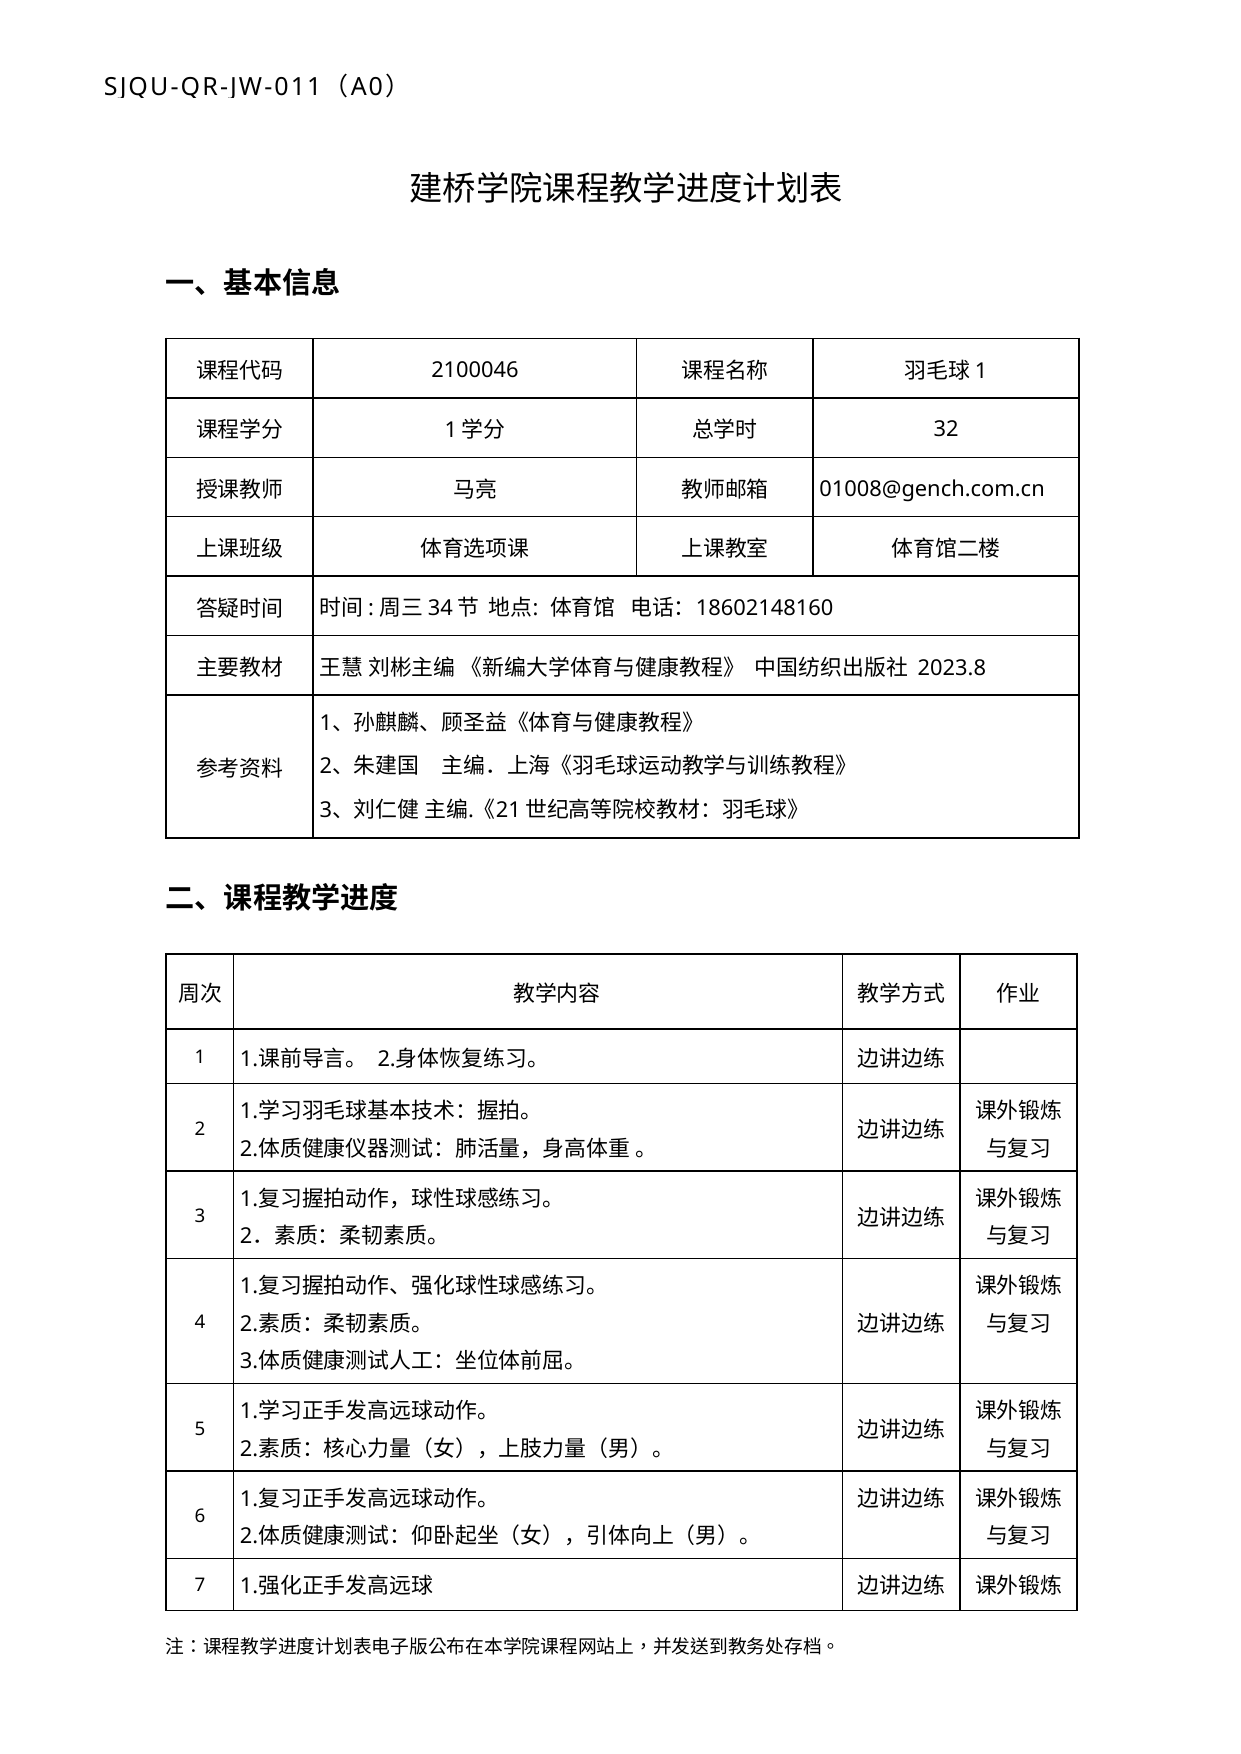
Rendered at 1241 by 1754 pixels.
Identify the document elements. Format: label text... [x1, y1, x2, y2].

table_cell 体育选项课 [314, 517, 636, 575]
table_cell 32 [814, 399, 1078, 456]
table_cell 马亮 [314, 458, 636, 516]
table_cell 课外锻炼与复习 [961, 1084, 1076, 1170]
table_header 课程代码 [167, 339, 312, 397]
table_cell 1.课前导言。 2.身体恢复练习。 [234, 1030, 842, 1082]
table_cell 边讲边练 [843, 1259, 959, 1382]
table_cell 课外锻炼与复习 [961, 1559, 1076, 1609]
table_cell 时间 : 周三34节 地点: 体育馆 电话：18602148160 [314, 577, 1078, 634]
table_cell 1.学习正手发高远球动作。 2.素质：核心力量（女），上肢力量（男）。 [234, 1384, 842, 1470]
table_cell 边讲边练 [843, 1084, 959, 1170]
table_cell 答疑时间 [167, 577, 312, 634]
table_cell 1.复习握拍动作、强化球性球感练习。 2.素质：柔韧素质。 3.体质健康测试人工：坐位体前屈。 [234, 1259, 842, 1382]
table_cell 1.学习羽毛球基本技术：握拍。 2.体质健康仪器测试：肺活量，身高体重 。 [234, 1084, 842, 1170]
table_cell 课外锻炼与复习 [961, 1472, 1076, 1557]
table_cell 6 [167, 1472, 233, 1557]
table_cell 参考资料 [167, 696, 312, 837]
table_cell 教师邮箱 [637, 458, 812, 516]
table_cell 主要教材 [167, 636, 312, 694]
table_cell 边讲边练 [843, 1559, 959, 1609]
table_cell 总学时 [637, 399, 812, 456]
table_cell 边讲边练 [843, 1384, 959, 1470]
table_header 课程名称 [637, 339, 812, 397]
table_cell 课程学分 [167, 399, 312, 456]
table_cell 1 [167, 1030, 233, 1082]
text 建桥学院课程教学进度计划表 [165, 149, 1087, 224]
table_cell 授课教师 [167, 458, 312, 516]
table_cell 上课班级 [167, 517, 312, 575]
table_cell 5 [167, 1384, 233, 1470]
table_header 作业 [961, 955, 1076, 1028]
table_cell 1.复习正手发高远球动作。 2.体质健康测试：仰卧起坐（女），引体向上（男）。 [234, 1472, 842, 1557]
table_header 2100046 [314, 339, 636, 397]
table_cell 王慧 刘彬主编 《新编大学体育与健康教程》 中国纺织出版社 2023.8 [314, 636, 1078, 694]
table_cell 01008@gench.com.cn [814, 458, 1078, 516]
table_cell 体育馆二楼 [814, 517, 1078, 575]
table_cell 7 [167, 1559, 233, 1609]
table_cell 1学分 [314, 399, 636, 456]
table_cell 课外锻炼与复习 [961, 1172, 1076, 1257]
table_cell 2 [167, 1084, 233, 1170]
table_header 教学方式 [843, 955, 959, 1028]
table_header 周次 [167, 955, 233, 1028]
table_cell 边讲边练 [843, 1472, 959, 1557]
table_cell 3 [167, 1172, 233, 1257]
table_cell 上课教室 [637, 517, 812, 575]
table_header 教学内容 [234, 955, 842, 1028]
table_cell 1.复习握拍动作，球性球感练习。 2．素质：柔韧素质。 [234, 1172, 842, 1257]
text 二、课程教学进度 [165, 858, 1087, 933]
table_cell 4 [167, 1259, 233, 1382]
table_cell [234, 1559, 842, 1609]
text 一、基本信息 [165, 243, 1087, 318]
table_cell [961, 1030, 1076, 1082]
table_cell 1、孙麒麟、顾圣益《体育与健康教程》 2、朱建国 主编．上海《羽毛球运动教学与训练教程》 3、刘仁健 主编.《21世纪高等院校教材：羽毛球》 [314, 696, 1078, 837]
table_cell 课外锻炼与复习 [961, 1259, 1076, 1382]
table_cell 课外锻炼与复习 [961, 1384, 1076, 1470]
table_cell 边讲边练 [843, 1172, 959, 1257]
table_header 羽毛球1 [814, 339, 1078, 397]
table_cell 边讲边练 [843, 1030, 959, 1082]
